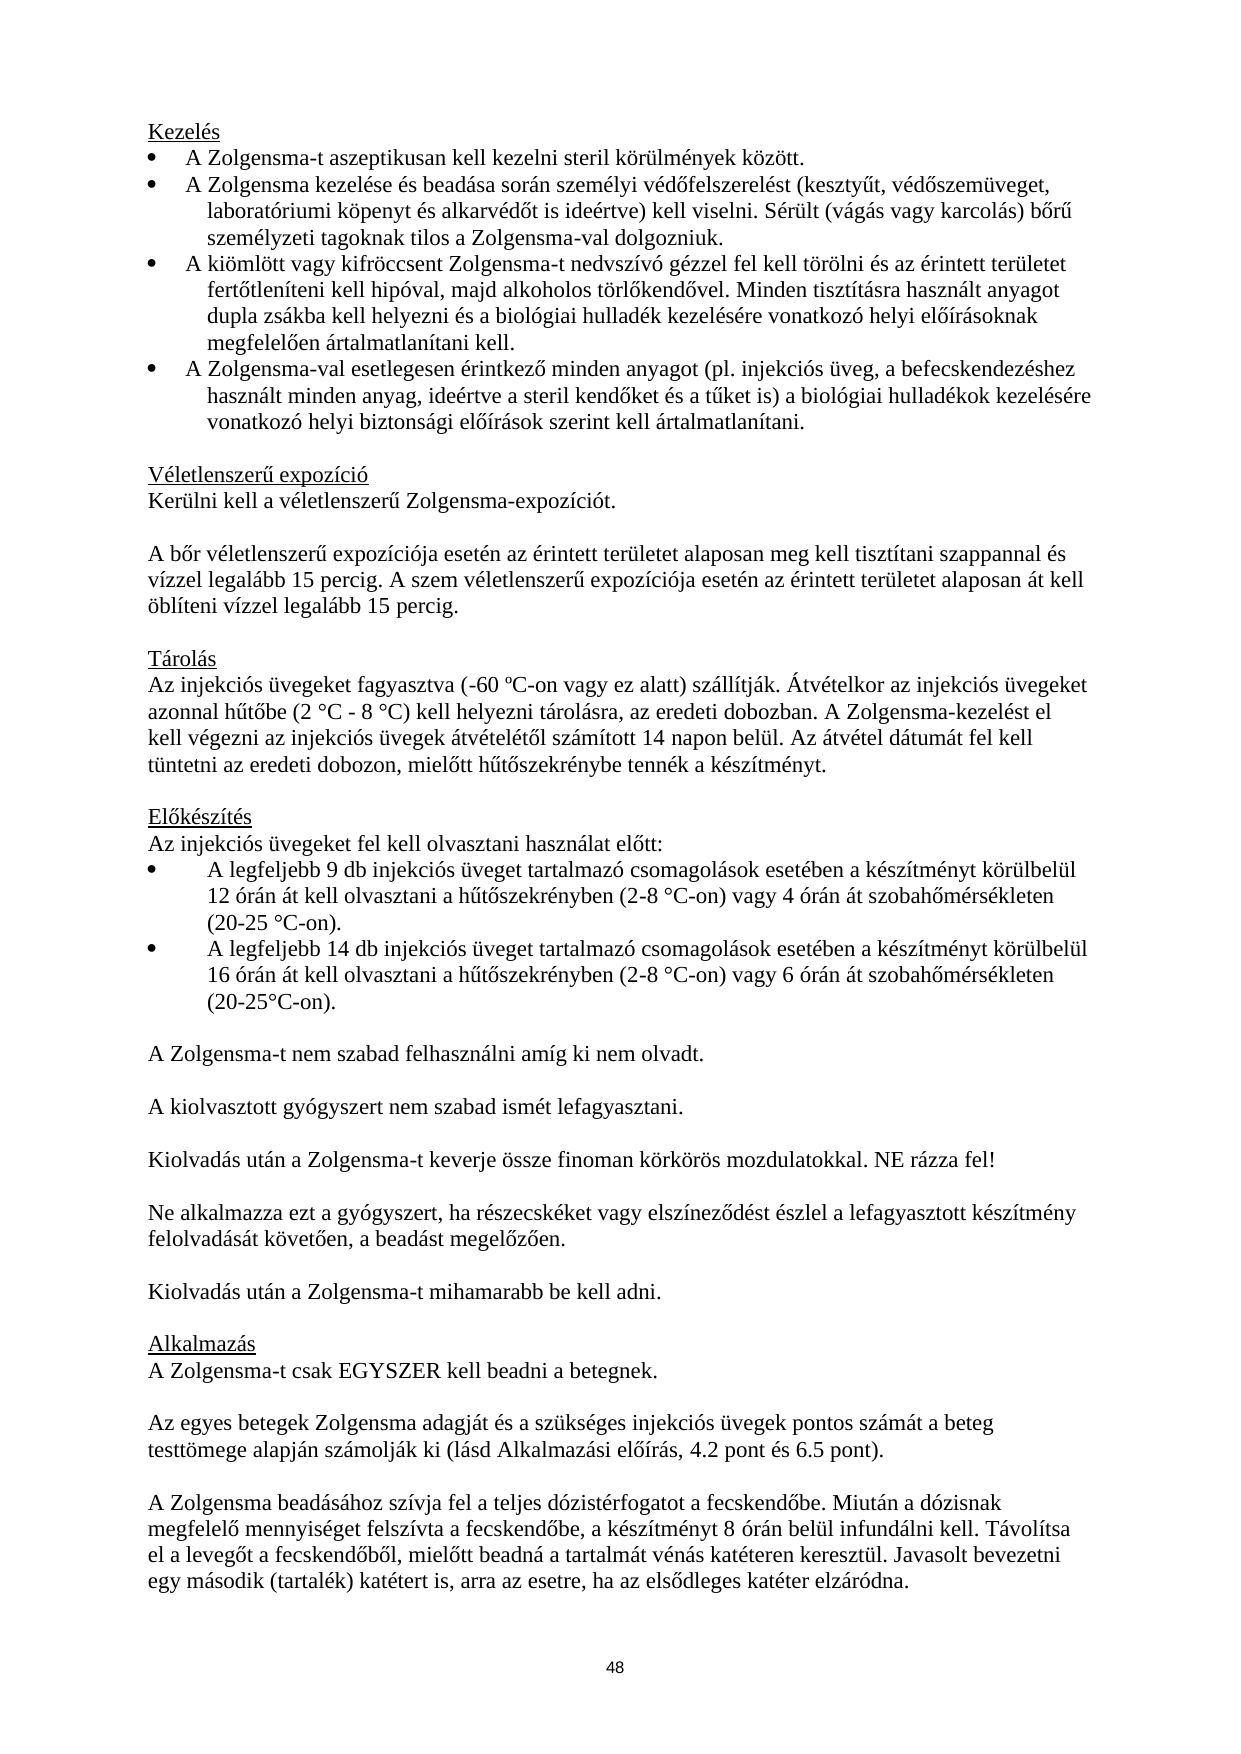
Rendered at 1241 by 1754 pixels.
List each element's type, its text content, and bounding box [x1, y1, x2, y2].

text Kerülni kell a véletlenszerű Zolgensma-expozíciót. [148, 487, 1092, 513]
text A Zolgensma beadásához szívja fel a teljes dózistérfogatot a fecskendőbe. Miután a dózisnak megfelelő mennyiséget felszívta a fecskendőbe, a készítményt 8 órán belül infundálni kell. Távolítsa el a levegőt a fecskendőből, mielőtt beadná a tartalmát vénás katéteren keresztül. Javasolt bevezetni egy második (tartalék) katétert is, arra az esetre, ha az elsődleges katéter elzáródna. [148, 1488, 1092, 1594]
text A bőr véletlenszerű expozíciója esetén az érintett területet alaposan meg kell tisztítani szappannal és vízzel legalább 15 percig. A szem véletlenszerű expozíciója esetén az érintett területet alaposan át kell öblíteni vízzel legalább 15 percig. [148, 540, 1092, 619]
text Véletlenszerű expozíció [148, 461, 1092, 487]
text Előkészítés [148, 803, 1092, 830]
text Kiolvadás után a Zolgensma-t keverje össze finoman körkörös mozdulatokkal. NE rázza fel! [148, 1146, 1092, 1172]
text Kezelés [148, 118, 1092, 144]
list A Zolgensma kezelése és beadása során személyi védőfelszerelést (kesztyűt, védőszemüveget, laboratóriumi köpenyt és alkarvédőt is ideértve) kell viselni. Sérült (vágás vagy karcolás) bőrű személyzeti tagoknak tilos a Zolgensma-val dolgozniuk. [148, 171, 1092, 250]
list A kiömlött vagy kifröccsent Zolgensma-t nedvszívó gézzel fel kell törölni és az érintett területet fertőtleníteni kell hipóval, majd alkoholos törlőkendővel. Minden tisztításra használt anyagot dupla zsákba kell helyezni és a biológiai hulladék kezelésére vonatkozó helyi előírásoknak megfelelően ártalmatlanítani kell. [148, 250, 1092, 355]
list A Zolgensma-val esetlegesen érintkező minden anyagot (pl. injekciós üveg, a befecskendezéshez használt minden anyag, ideértve a steril kendőket és a tűket is) a biológiai hulladékok kezelésére vonatkozó helyi biztonsági előírások szerint kell ártalmatlanítani. [148, 355, 1092, 434]
list A legfeljebb 14 db injekciós üveget tartalmazó csomagolások esetében a készítményt körülbelül 16 órán át kell olvasztani a hűtőszekrényben (2-8 °C-on) vagy 6 órán át szobahőmérsékleten (20-25°C-on). [148, 935, 1092, 1014]
text Alkalmazás [148, 1330, 1092, 1357]
list A Zolgensma-t aszeptikusan kell kezelni steril körülmények között. [148, 144, 1092, 171]
list A legfeljebb 9 db injekciós üveget tartalmazó csomagolások esetében a készítményt körülbelül 12 órán át kell olvasztani a hűtőszekrényben (2-8 °C-on) vagy 4 órán át szobahőmérsékleten (20-25 °C-on). [148, 856, 1092, 935]
text Az injekciós üvegeket fagyasztva (-60 ºC-on vagy ez alatt) szállítják. Átvételkor az injekciós üvegeket azonnal hűtőbe (2 °C - 8 °C) kell helyezni tárolásra, az eredeti dobozban. A Zolgensma-kezelést el kell végezni az injekciós üvegek átvételétől számított 14 napon belül. Az átvétel dátumát fel kell tüntetni az eredeti dobozon, mielőtt hűtőszekrénybe tennék a készítményt. [148, 672, 1092, 777]
text A Zolgensma-t nem szabad felhasználni amíg ki nem olvadt. [148, 1041, 1092, 1067]
text Az egyes betegek Zolgensma adagját és a szükséges injekciós üvegek pontos számát a beteg testtömege alapján számolják ki (lásd Alkalmazási előírás, 4.2 pont és 6.5 pont). [148, 1409, 1092, 1462]
text Kiolvadás után a Zolgensma-t mihamarabb be kell adni. [148, 1278, 1092, 1304]
text A kiolvasztott gyógyszert nem szabad ismét lefagyasztani. [148, 1093, 1092, 1119]
text A Zolgensma-t csak EGYSZER kell beadni a betegnek. [148, 1357, 1092, 1383]
text Ne alkalmazza ezt a gyógyszert, ha részecskéket vagy elszíneződést észlel a lefagyasztott készítmény felolvadását követően, a beadást megelőzően. [148, 1199, 1092, 1251]
text Tárolás [148, 645, 1092, 672]
text Az injekciós üvegeket fel kell olvasztani használat előtt: [148, 830, 1092, 856]
